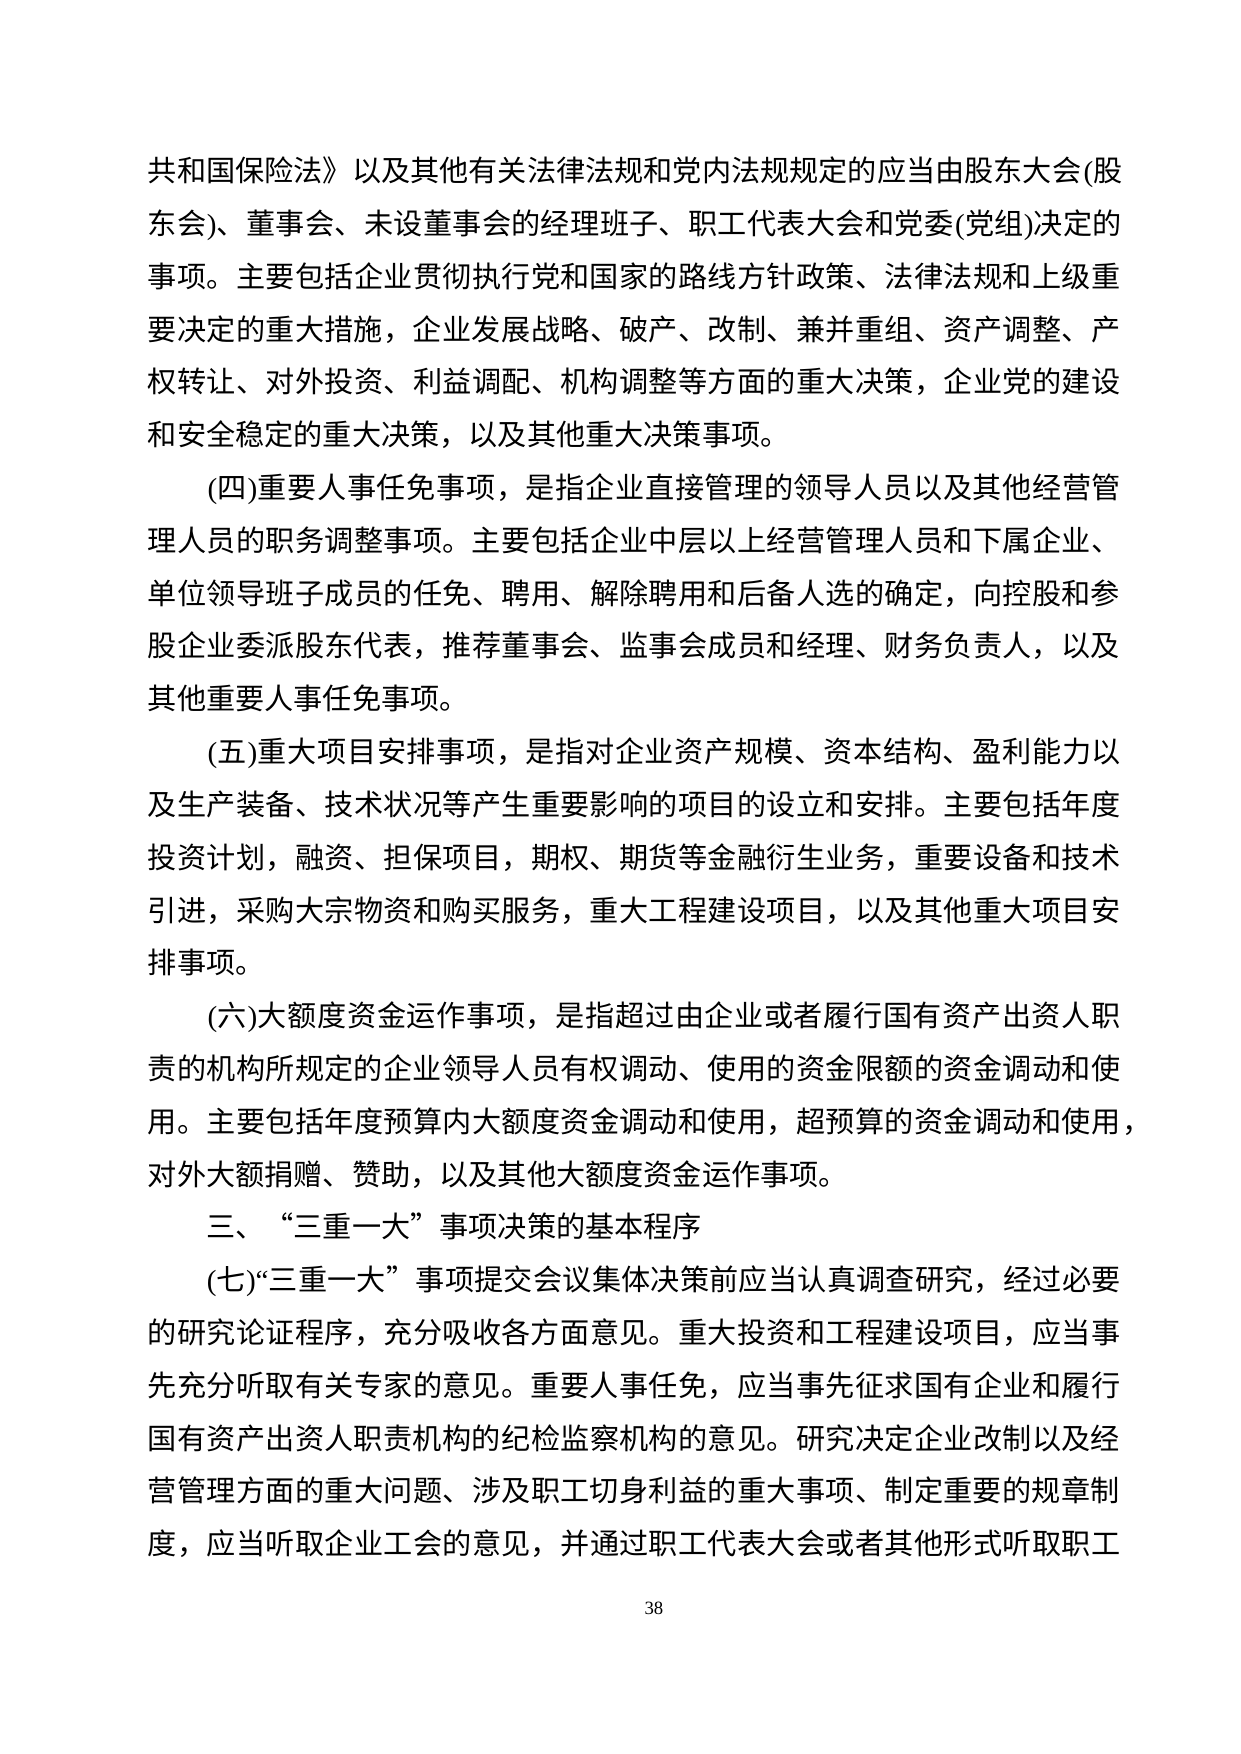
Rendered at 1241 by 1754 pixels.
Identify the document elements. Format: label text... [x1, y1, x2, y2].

text (六)大额度资金运作事项，是指超过由企业或者履行国有资产出资人职责的机构所规定的企业领导人员有权调动、使用的资金限额的资金调动和使用。主要包括年度预算内大额度资金调动和使用，超预算的资金调动和使用，对外大额捐赠、赞助，以及其他大额度资金运作事项。 [148, 993, 1122, 1193]
text 三、“三重一大”事项决策的基本程序 [148, 1204, 1122, 1246]
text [148, 148, 1122, 454]
text (五)重大项目安排事项，是指对企业资产规模、资本结构、盈利能力以及生产装备、技术状况等产生重要影响的项目的设立和安排。主要包括年度投资计划，融资、担保项目，期权、期货等金融衍生业务，重要设备和技术引进，采购大宗物资和购买服务，重大工程建设项目，以及其他重大项目安排事项。 [148, 729, 1122, 982]
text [148, 1257, 1122, 1563]
text (四)重要人事任免事项，是指企业直接管理的领导人员以及其他经营管理人员的职务调整事项。主要包括企业中层以上经营管理人员和下属企业、单位领导班子成员的任免、聘用、解除聘用和后备人选的确定，向控股和参股企业委派股东代表，推荐董事会、监事会成员和经理、财务负责人，以及其他重要人事任免事项。 [148, 464, 1122, 718]
